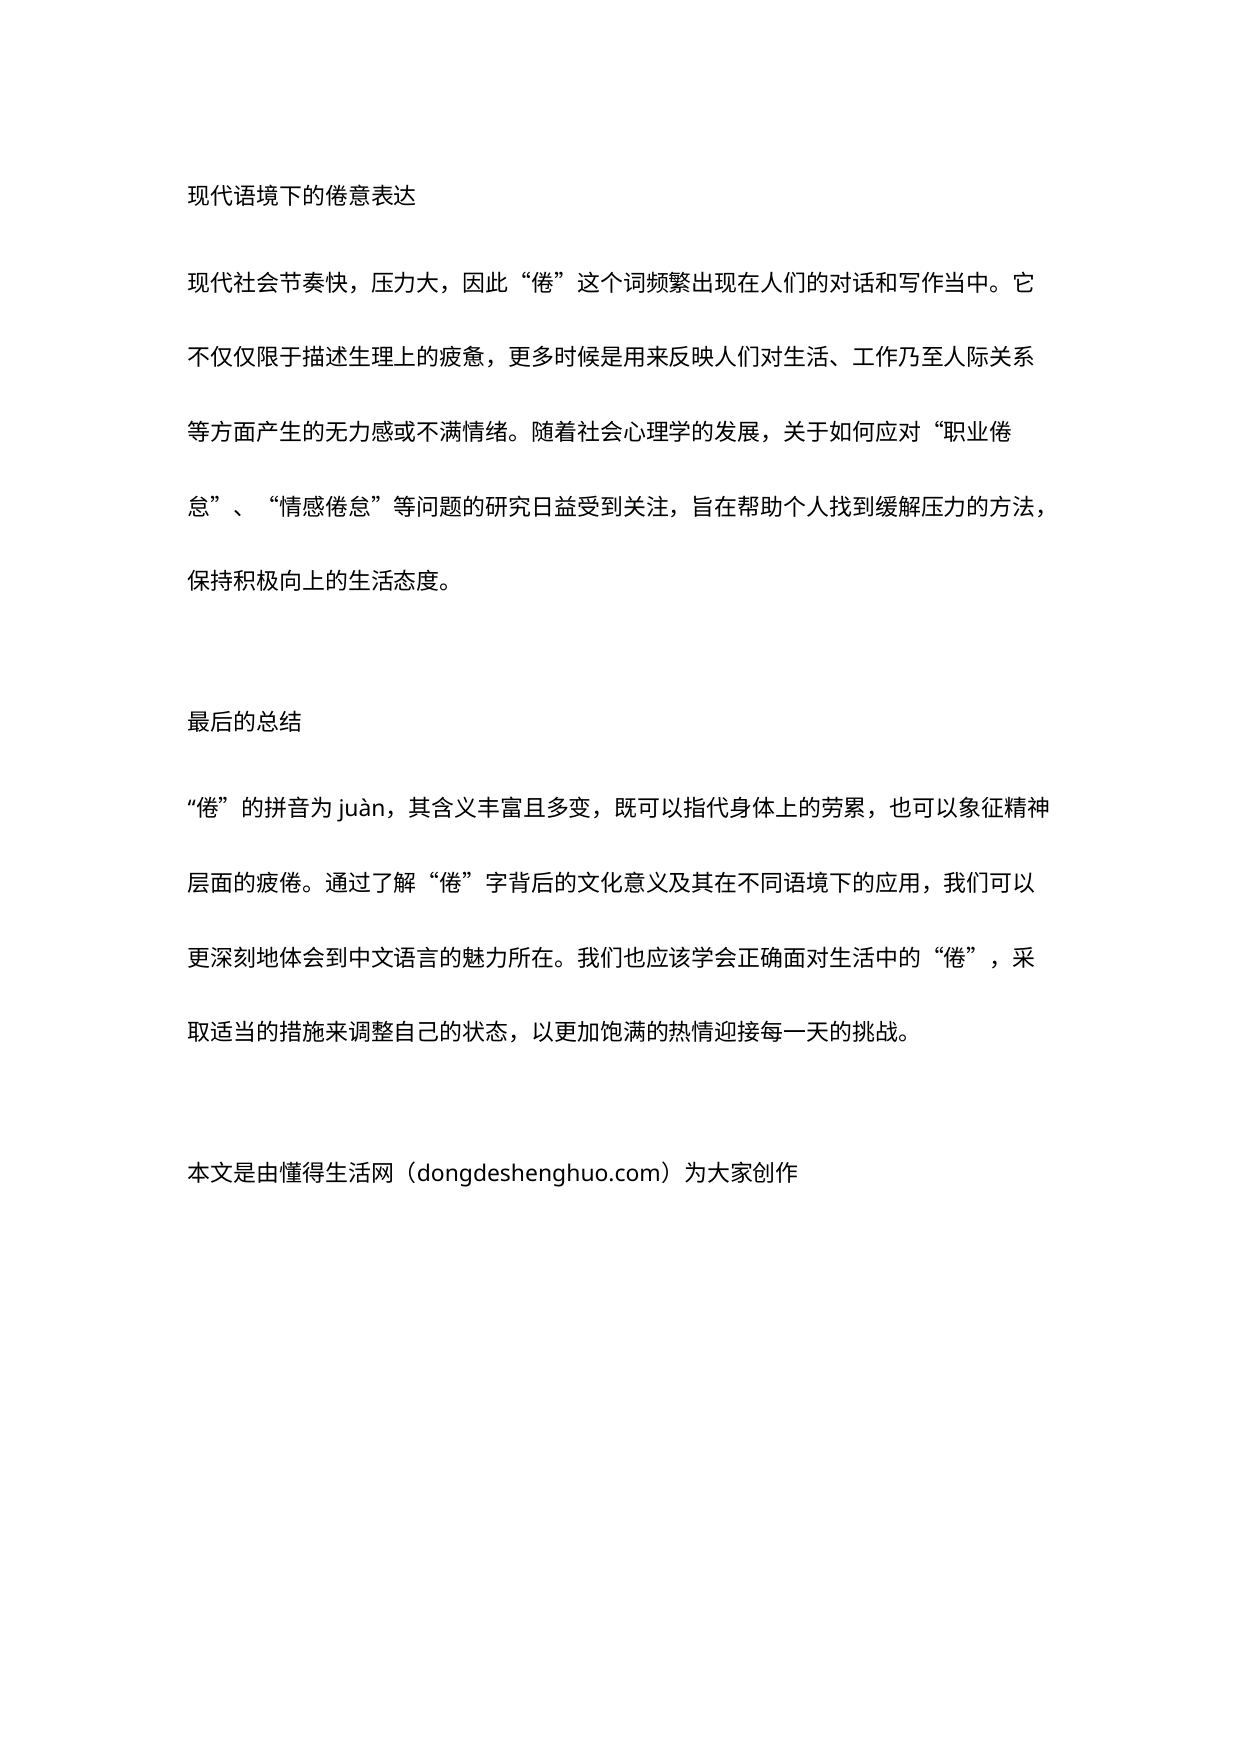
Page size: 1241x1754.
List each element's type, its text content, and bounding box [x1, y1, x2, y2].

text “倦”的拼音为 juàn，其含义丰富且多变，既可以指代身体上的劳累，也可以象征精神层面的疲倦。通过了解“倦”字背后的文化意义及其在不同语境下的应用，我们可以更深刻地体会到中文语言的魅力所在。我们也应该学会正确面对生活中的“倦”，采取适当的措施来调整自己的状态，以更加饱满的热情迎接每一天的挑战。 [187, 774, 1053, 1063]
text 现代社会节奏快，压力大，因此“倦”这个词频繁出现在人们的对话和写作当中。它不仅仅限于描述生理上的疲惫，更多时候是用来反映人们对生活、工作乃至人际关系等方面产生的无力感或不满情绪。随着社会心理学的发展，关于如何应对“职业倦怠”、“情感倦怠”等问题的研究日益受到关注，旨在帮助个人找到缓解压力的方法，保持积极向上的生活态度。 [187, 248, 1053, 612]
text 现代语境下的倦意表达 [187, 162, 1053, 227]
text 最后的总结 [187, 688, 1053, 753]
text 本文是由懂得生活网（dongdeshenghuo.com）为大家创作 [187, 1139, 1053, 1204]
